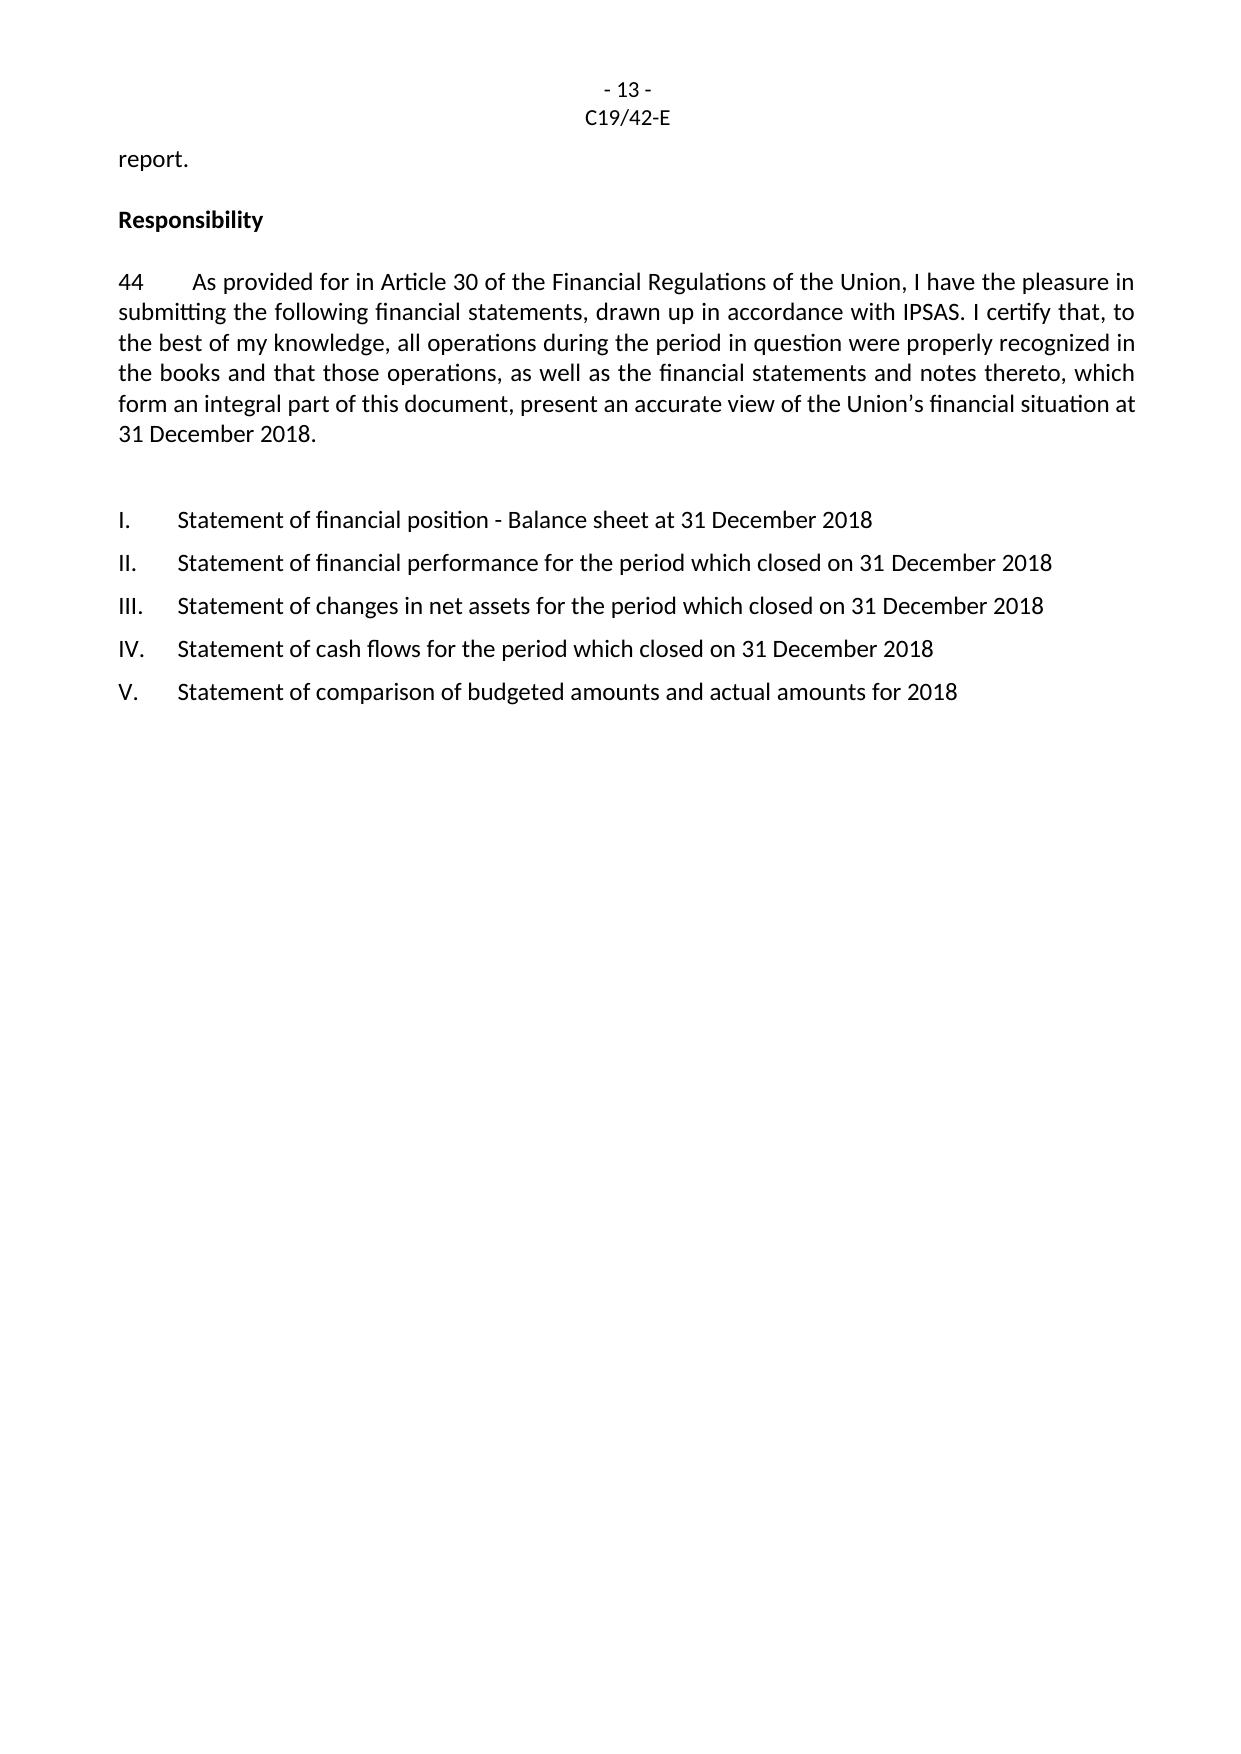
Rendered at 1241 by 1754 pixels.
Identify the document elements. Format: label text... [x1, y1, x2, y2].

text V. Statement of comparison of budgeted amounts and actual amounts for 2018 [118, 676, 1137, 707]
text II. Statement of financial performance for the period which closed on 31 December 2018 [118, 547, 1137, 578]
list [118, 143, 1137, 174]
text III. Statement of changes in net assets for the period which closed on 31 December 2018 [118, 590, 1137, 621]
list As provided for in Article 30 of the Financial Regulations of the Union, I have the pleasure in submitting the following financial statements, drawn up in accordance with IPSAS. I certify that, to the best of my knowledge, all operations during the period in question were properly recognized in the books and that those operations, as well as the financial statements and notes thereto, which form an integral part of this document, present an accurate view of the Union’s financial situation at 31 December 2018. [118, 266, 1137, 449]
text I. Statement of financial position - Balance sheet at 31 December 2018 [118, 504, 1137, 535]
text Responsibility [118, 204, 1137, 235]
text IV. Statement of cash flows for the period which closed on 31 December 2018 [118, 633, 1137, 664]
